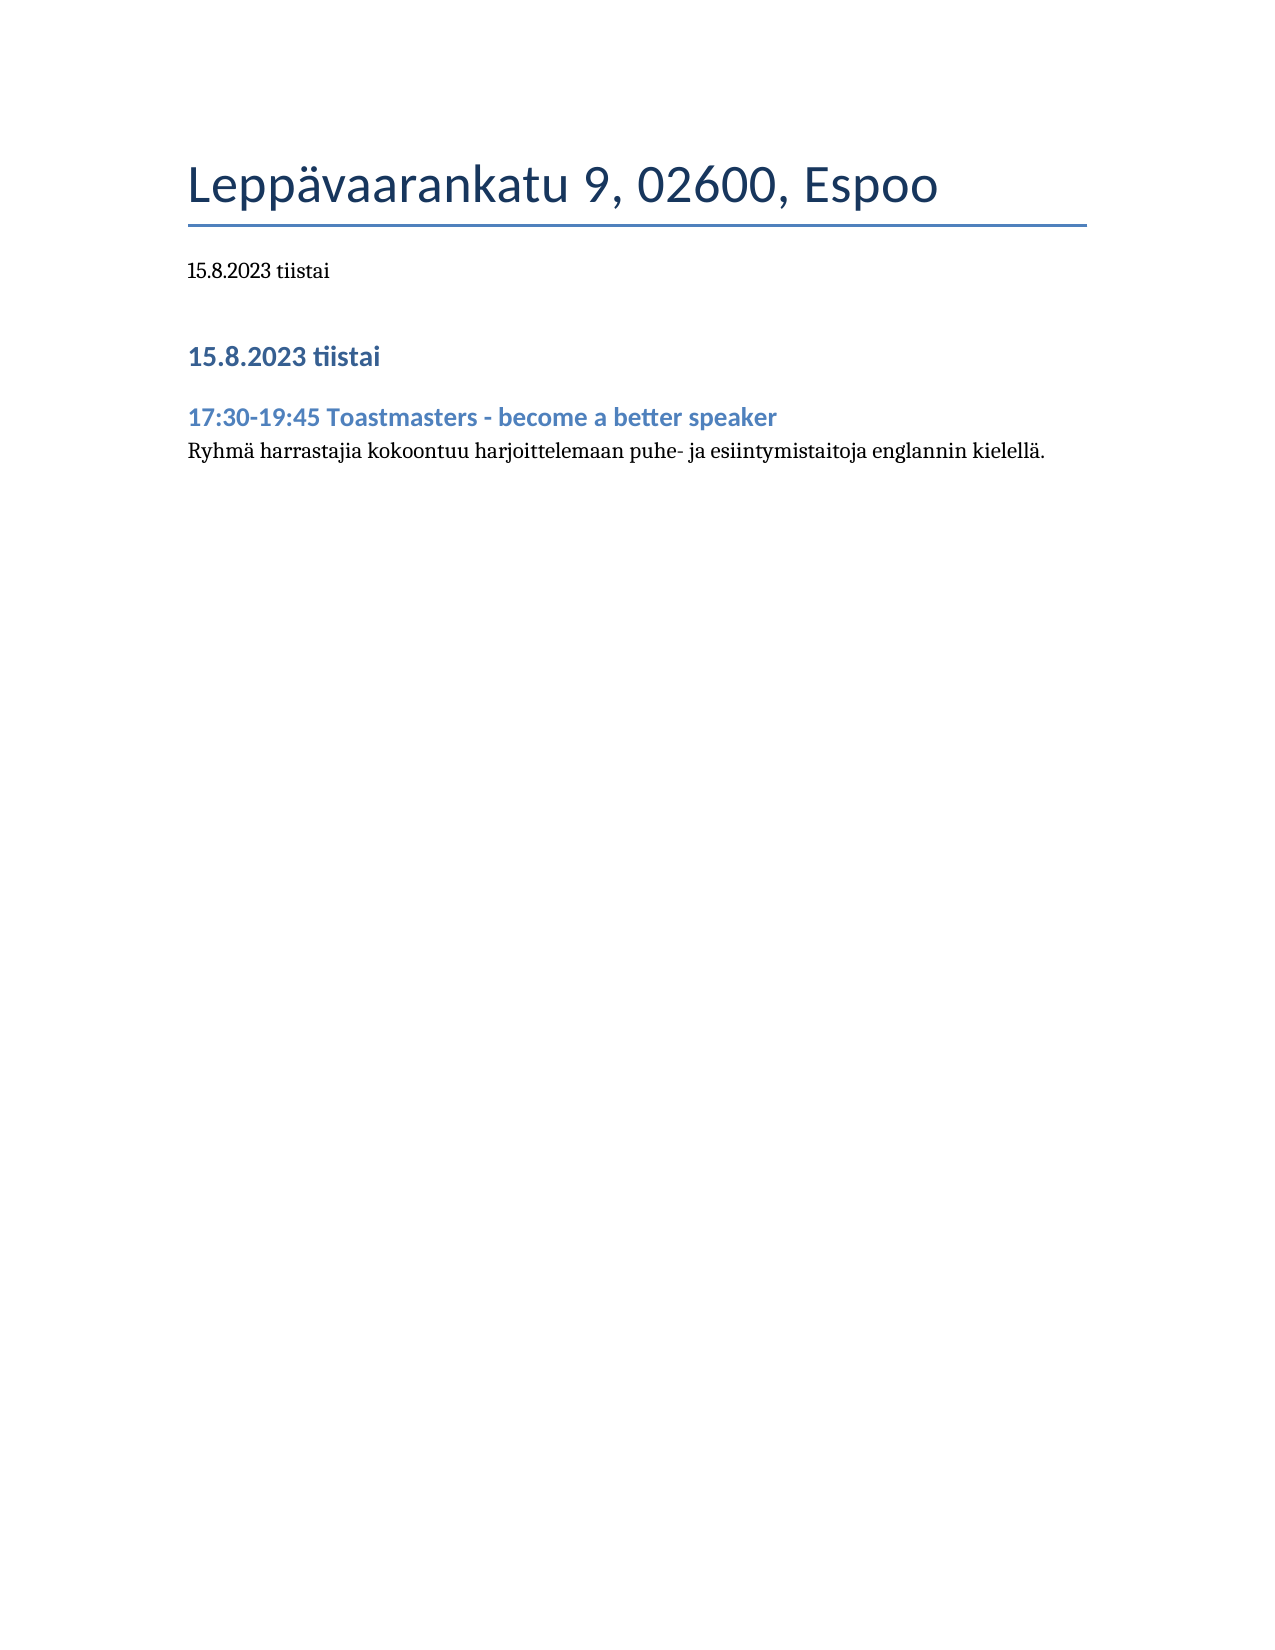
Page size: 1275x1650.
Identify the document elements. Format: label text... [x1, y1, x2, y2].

title Leppävaarankatu 9, 02600, Espoo [187, 150, 1087, 227]
text Ryhmä harrastajia kokoontuu harjoittelemaan puhe- ja esiintymistaitoja englannin kielellä. [187, 438, 1087, 464]
subtitle 17:30-19:45 Toastmasters - become a better speaker [187, 400, 1087, 433]
text 15.8.2023 tiistai [187, 258, 1087, 284]
subtitle 15.8.2023 tiistai [187, 338, 1087, 374]
